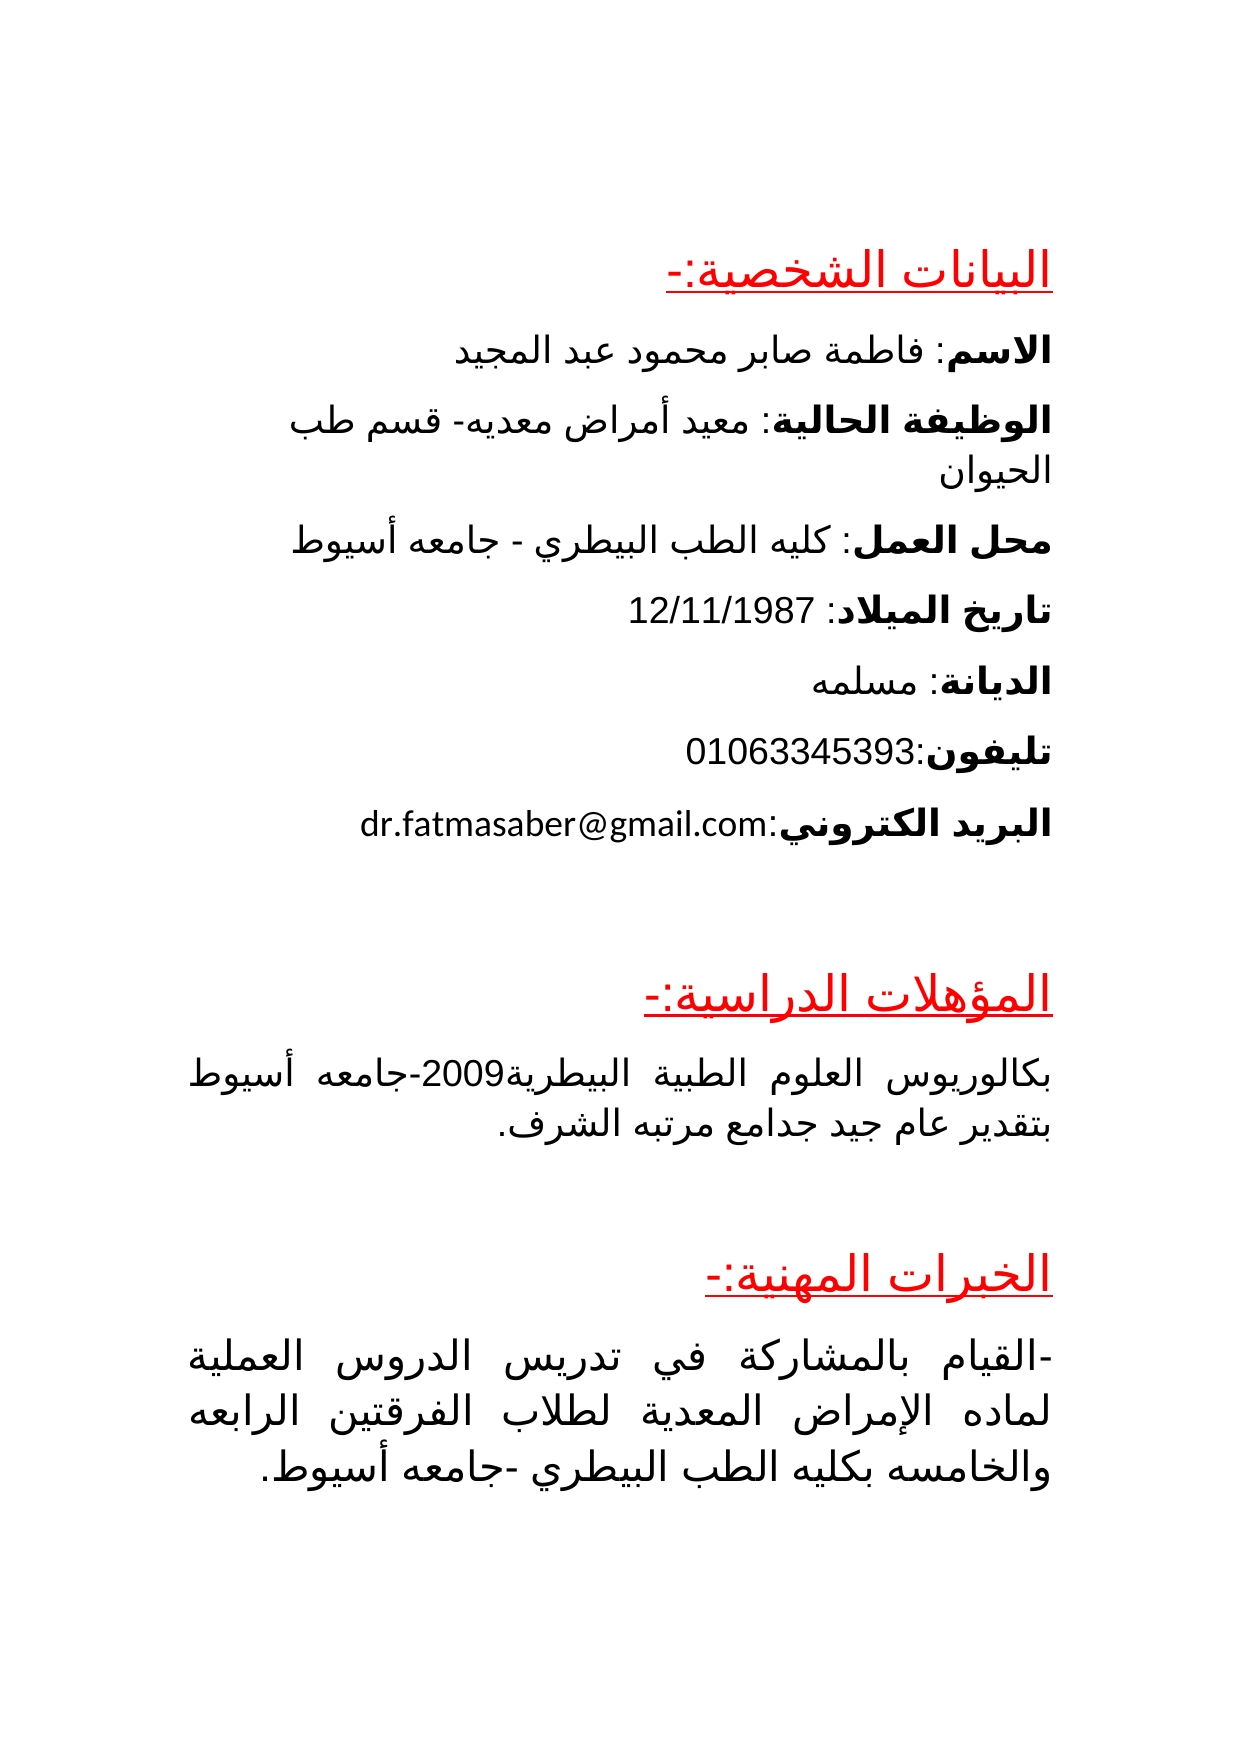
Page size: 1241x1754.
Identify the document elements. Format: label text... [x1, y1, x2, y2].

text تليفون:01063345393 [187, 729, 1053, 773]
text -القيام بالمشاركة في تدريس الدروس العملية لماده الإمراض المعدية لطلاب الفرقتين الرابعه والخامسه بكليه الطب البيطري -جامعه أسيوط. [187, 1332, 1053, 1490]
text بكالوريوس العلوم الطبية البيطرية2009-جامعه أسيوط بتقدير عام جيد جدامع مرتبه الشرف. [187, 1051, 1053, 1144]
text محل العمل: كليه الطب البيطري - جامعه أسيوط [187, 518, 1053, 561]
text الديانة: مسلمه [187, 659, 1053, 702]
text الوظيفة الحالية: معيد أمراض معديه- قسم طب الحيوان [187, 398, 1053, 491]
text الاسم: فاطمة صابر محمود عبد المجيد [187, 328, 1053, 371]
text الخبرات المهنية:- [187, 1245, 1053, 1302]
text البيانات الشخصية:- [187, 241, 1053, 298]
text المؤهلات الدراسية:- [187, 964, 1053, 1022]
text البريد الكتروني:dr.fatmasaber@gmail.com [187, 800, 1053, 846]
text تاريخ الميلاد: 12/11/1987 [187, 589, 1053, 632]
